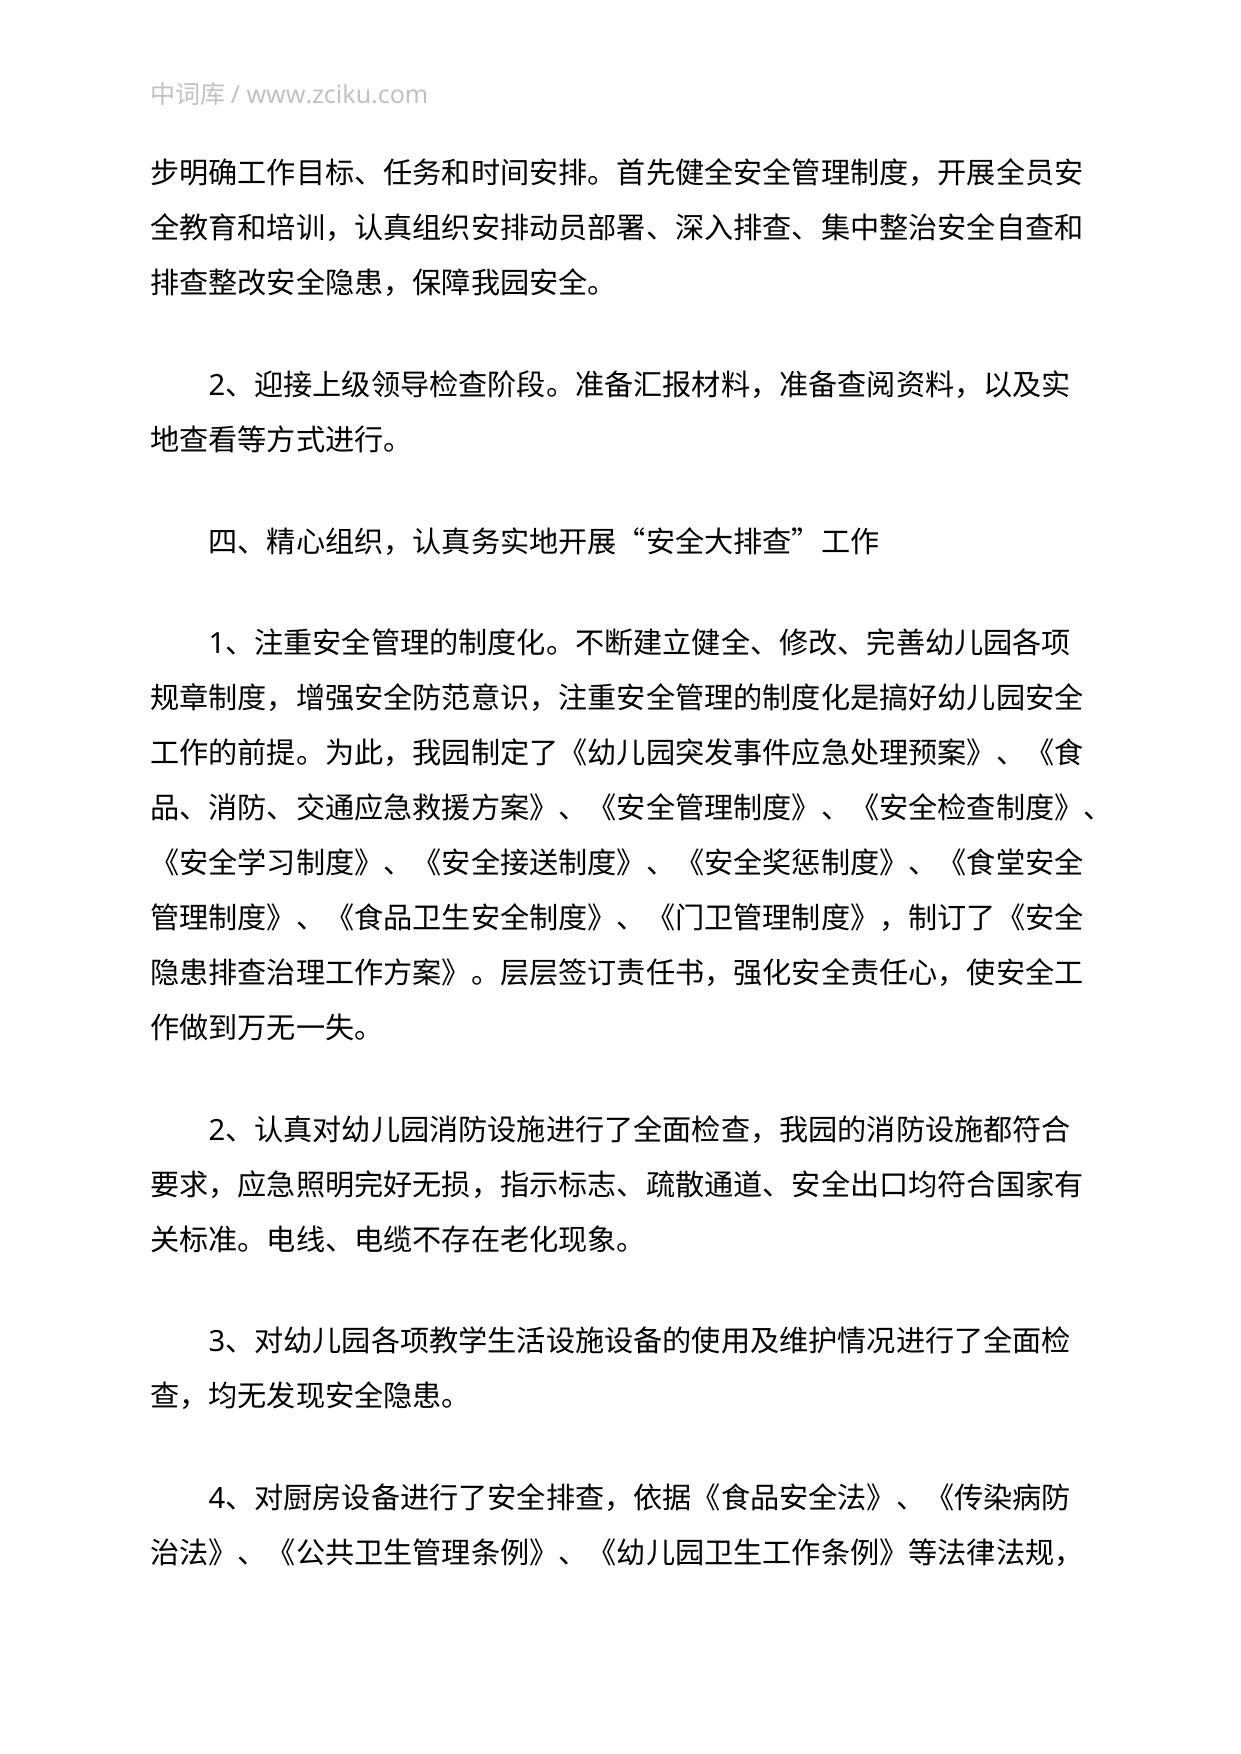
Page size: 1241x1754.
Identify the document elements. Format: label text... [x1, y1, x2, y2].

text 3、对幼儿园各项教学生活设施设备的使用及维护情况进行了全面检查，均无发现安全隐患。 [150, 1318, 1090, 1415]
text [150, 150, 1090, 302]
text 四、精心组织，认真务实地开展“安全大排查”工作 [150, 518, 1090, 561]
text 2、迎接上级领导检查阶段。准备汇报材料，准备查阅资料，以及实地查看等方式进行。 [150, 362, 1090, 459]
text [150, 1475, 1090, 1572]
text 1、注重安全管理的制度化。不断建立健全、修改、完善幼儿园各项规章制度，增强安全防范意识，注重安全管理的制度化是搞好幼儿园安全工作的前提。为此，我园制定了《幼儿园突发事件应急处理预案》、《食品、消防、交通应急救援方案》、《安全管理制度》、《安全检查制度》、《安全学习制度》、《安全接送制度》、《安全奖惩制度》、《食堂安全管理制度》、《食品卫生安全制度》、《门卫管理制度》，制订了《安全隐患排查治理工作方案》。层层签订责任书，强化安全责任心，使安全工作做到万无一失。 [150, 620, 1090, 1047]
text 2、认真对幼儿园消防设施进行了全面检查，我园的消防设施都符合要求，应急照明完好无损，指示标志、疏散通道、安全出口均符合国家有关标准。电线、电缆不存在老化现象。 [150, 1106, 1090, 1258]
